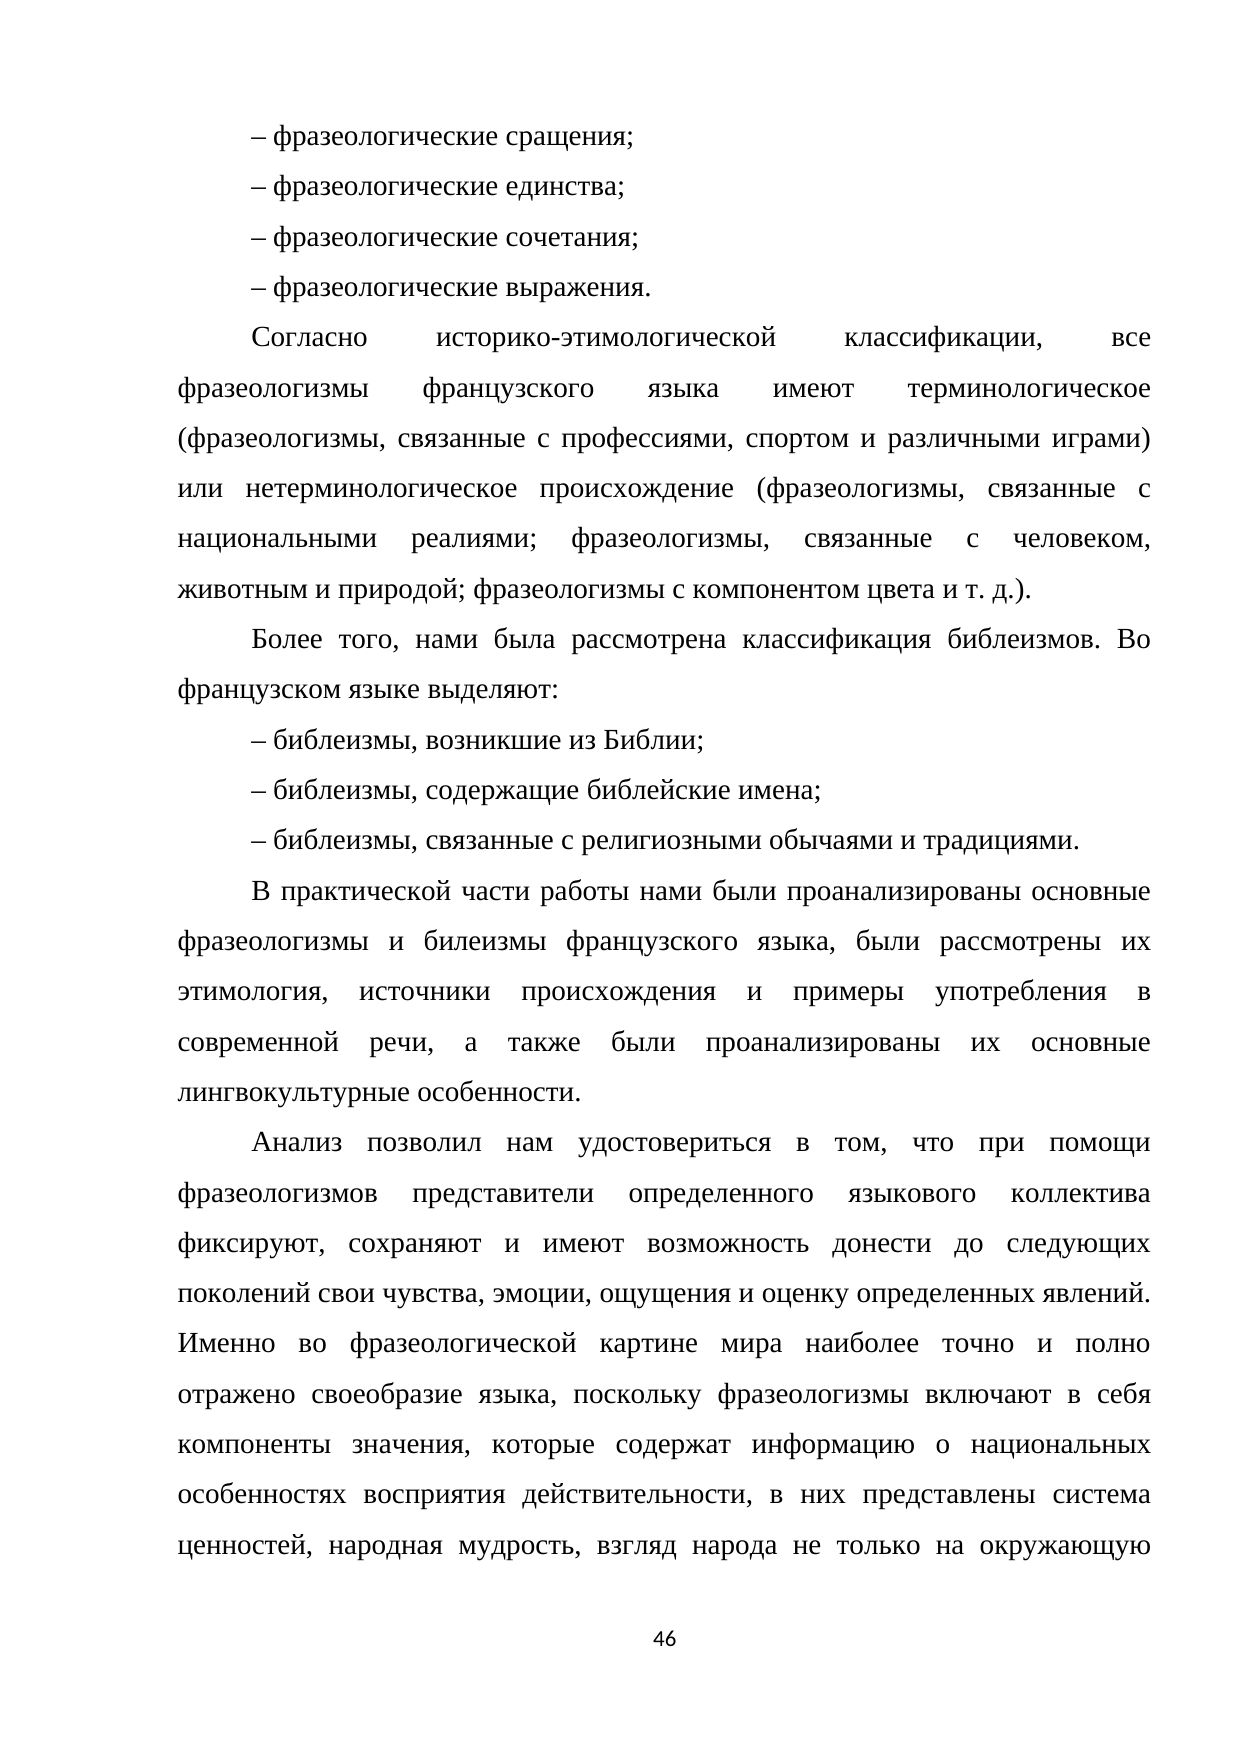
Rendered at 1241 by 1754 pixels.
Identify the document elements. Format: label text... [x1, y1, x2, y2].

text – фразеологические сращения; [177, 118, 1152, 152]
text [177, 1124, 1152, 1560]
text Более того, нами была рассмотрена классификация библеизмов. Во французском языке выделяют: [177, 621, 1152, 705]
text – фразеологические выражения. [177, 269, 1152, 303]
text – фразеологические сочетания; [177, 219, 1152, 252]
text – библеизмы, возникшие из Библии; [177, 722, 1152, 755]
text – библеизмы, связанные с религиозными обычаями и традициями. [177, 822, 1152, 856]
text В практической части работы нами были проанализированы основные фразеологизмы и билеизмы французского языка, были рассмотрены их этимология, источники происхождения и примеры употребления в современной речи, а также были проанализированы их основные лингвокультурные особенности. [177, 873, 1152, 1108]
text – фразеологические единства; [177, 168, 1152, 202]
text – библеизмы, содержащие библейские имена; [177, 772, 1152, 806]
text Согласно историко-этимологической классификации, все фразеологизмы французского языка имеют терминологическое (фразеологизмы, связанные с профессиями, спортом и различными играми) или нетерминологическое происхождение (фразеологизмы, связанные с национальными реалиями; фразеологизмы, связанные с человеком, животным и природой; фразеологизмы с компонентом цвета и т. д.). [177, 319, 1152, 604]
